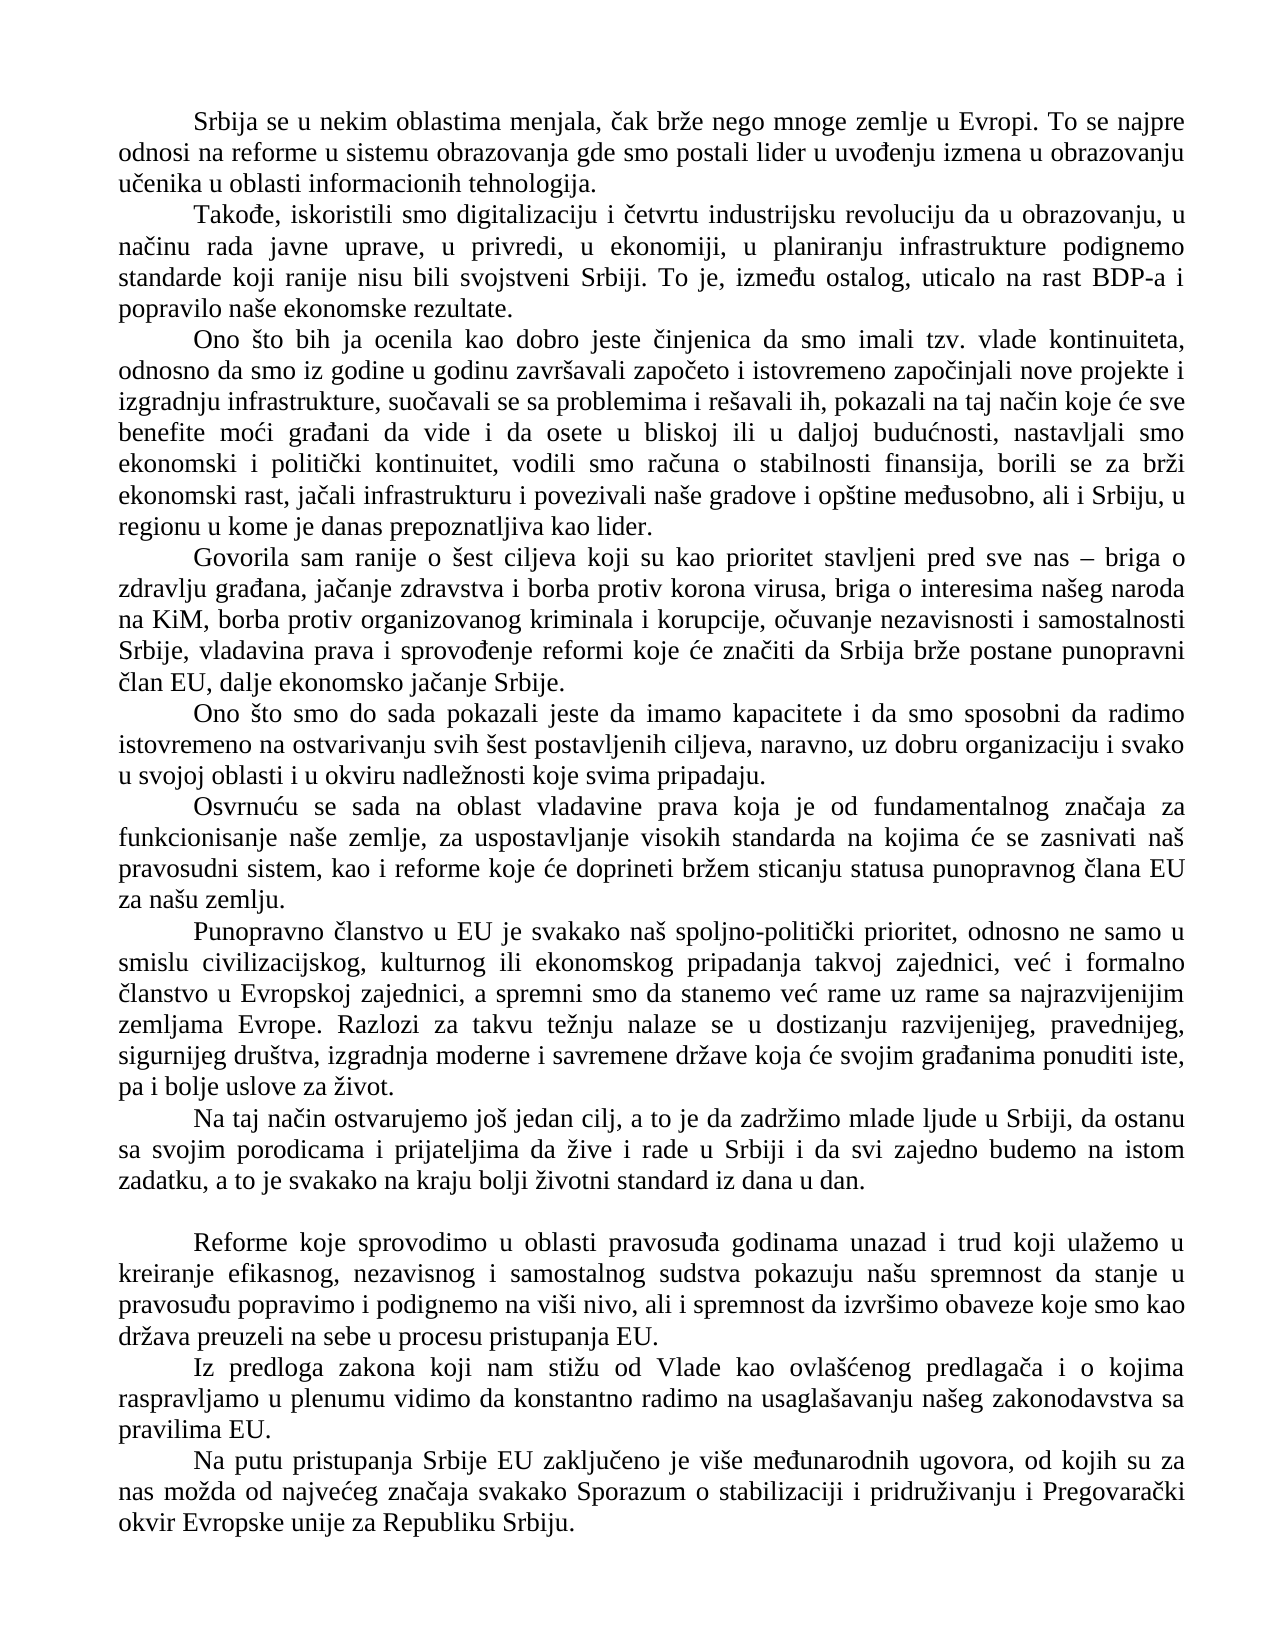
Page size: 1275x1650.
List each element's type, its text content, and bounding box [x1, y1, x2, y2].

text Takođe, iskoristili smo digitalizaciju i četvrtu industrijsku revoluciju da u obrazovanju, u načinu rada javne uprave, u privredi, u ekonomiji, u planiranju infrastrukture podignemo standarde koji ranije nisu bili svojstveni Srbiji. To je, između ostalog, uticalo na rast BDP-a i popravilo naše ekonomske rezultate. [118, 198, 1186, 323]
text Reforme koje sprovodimo u oblasti pravosuđa godinama unazad i trud koji ulažemo u kreiranje efikasnog, nezavisnog i samostalnog sudstva pokazuju našu spremnost da stanje u pravosuđu popravimo i podignemo na viši nivo, ali i spremnost da izvršimo obaveze koje smo kao država preuzeli na sebe u procesu pristupanja EU. [118, 1226, 1186, 1351]
text Na taj način ostvarujemo još jedan cilj, a to je da zadržimo mlade ljude u Srbiji, da ostanu sa svojim porodicama i prijateljima da žive i rade u Srbiji i da svi zajedno budemo na istom zadatku, a to je svakako na kraju bolji životni standard iz dana u dan. [118, 1102, 1186, 1195]
text Ono što smo do sada pokazali jeste da imamo kapacitete i da smo sposobni da radimo istovremeno na ostvarivanju svih šest postavljenih ciljeva, naravno, uz dobru organizaciju i svako u svojoj oblasti i u okviru nadležnosti koje svima pripadaju. [118, 697, 1186, 790]
text Srbija se u nekim oblastima menjala, čak brže nego mnoge zemlje u Evropi. To se najpre odnosi na reforme u sistemu obrazovanja gde smo postali lider u uvođenju izmena u obrazovanju učenika u oblasti informacionih tehnologija. [118, 105, 1186, 198]
text Ono što bih ja ocenila kao dobro jeste činjenica da smo imali tzv. vlade kontinuiteta, odnosno da smo iz godine u godinu završavali započeto i istovremeno započinjali nove projekte i izgradnju infrastrukture, suočavali se sa problemima i rešavali ih, pokazali na taj način koje će sve benefite moći građani da vide i da osete u bliskoj ili u daljoj budućnosti, nastavljali smo ekonomski i politički kontinuitet, vodili smo računa o stabilnosti finansija, borili se za brži ekonomski rast, jačali infrastrukturu i povezivali naše gradove i opštine međusobno, ali i Srbiju, u regionu u kome je danas prepoznatljiva kao lider. [118, 323, 1186, 541]
text Osvrnuću se sada na oblast vladavine prava koja je od fundamentalnog značaja za funkcionisanje naše zemlje, za uspostavljanje visokih standarda na kojima će se zasnivati naš pravosudni sistem, kao i reforme koje će doprineti bržem sticanju statusa punopravnog člana EU za našu zemlju. [118, 790, 1186, 915]
text Iz predloga zakona koji nam stižu od Vlade kao ovlašćenog predlagača i o kojima raspravljamo u plenumu vidimo da konstantno radimo na usaglašavanju našeg zakonodavstva sa pravilima EU. [118, 1351, 1186, 1444]
text Punopravno članstvo u EU je svakako naš spoljno-politički prioritet, odnosno ne samo u smislu civilizacijskog, kulturnog ili ekonomskog pripadanja takvoj zajednici, već i formalno članstvo u Evropskoj zajednici, a spremni smo da stanemo već rame uz rame sa najrazvijenijim zemljama Evrope. Razlozi za takvu težnju nalaze se u dostizanju razvijenijeg, pravednijeg, sigurnijeg društva, izgradnja moderne i savremene države koja će svojim građanima ponuditi iste, pa i bolje uslove za život. [118, 915, 1186, 1102]
text Govorila sam ranije o šest ciljeva koji su kao prioritet stavljeni pred sve nas – briga o zdravlju građana, jačanje zdravstva i borba protiv korona virusa, briga o interesima našeg naroda na KiM, borba protiv organizovanog kriminala i korupcije, očuvanje nezavisnosti i samostalnosti Srbije, vladavina prava i sprovođenje reformi koje će značiti da Srbija brže postane punopravni član EU, dalje ekonomsko jačanje Srbije. [118, 541, 1186, 697]
text Na putu pristupanja Srbije EU zaključeno je više međunarodnih ugovora, od kojih su za nas možda od najvećeg značaja svakako Sporazum o stabilizaciji i pridruživanju i Pregovarački okvir Evropske unije za Republiku Srbiju. [118, 1444, 1186, 1538]
